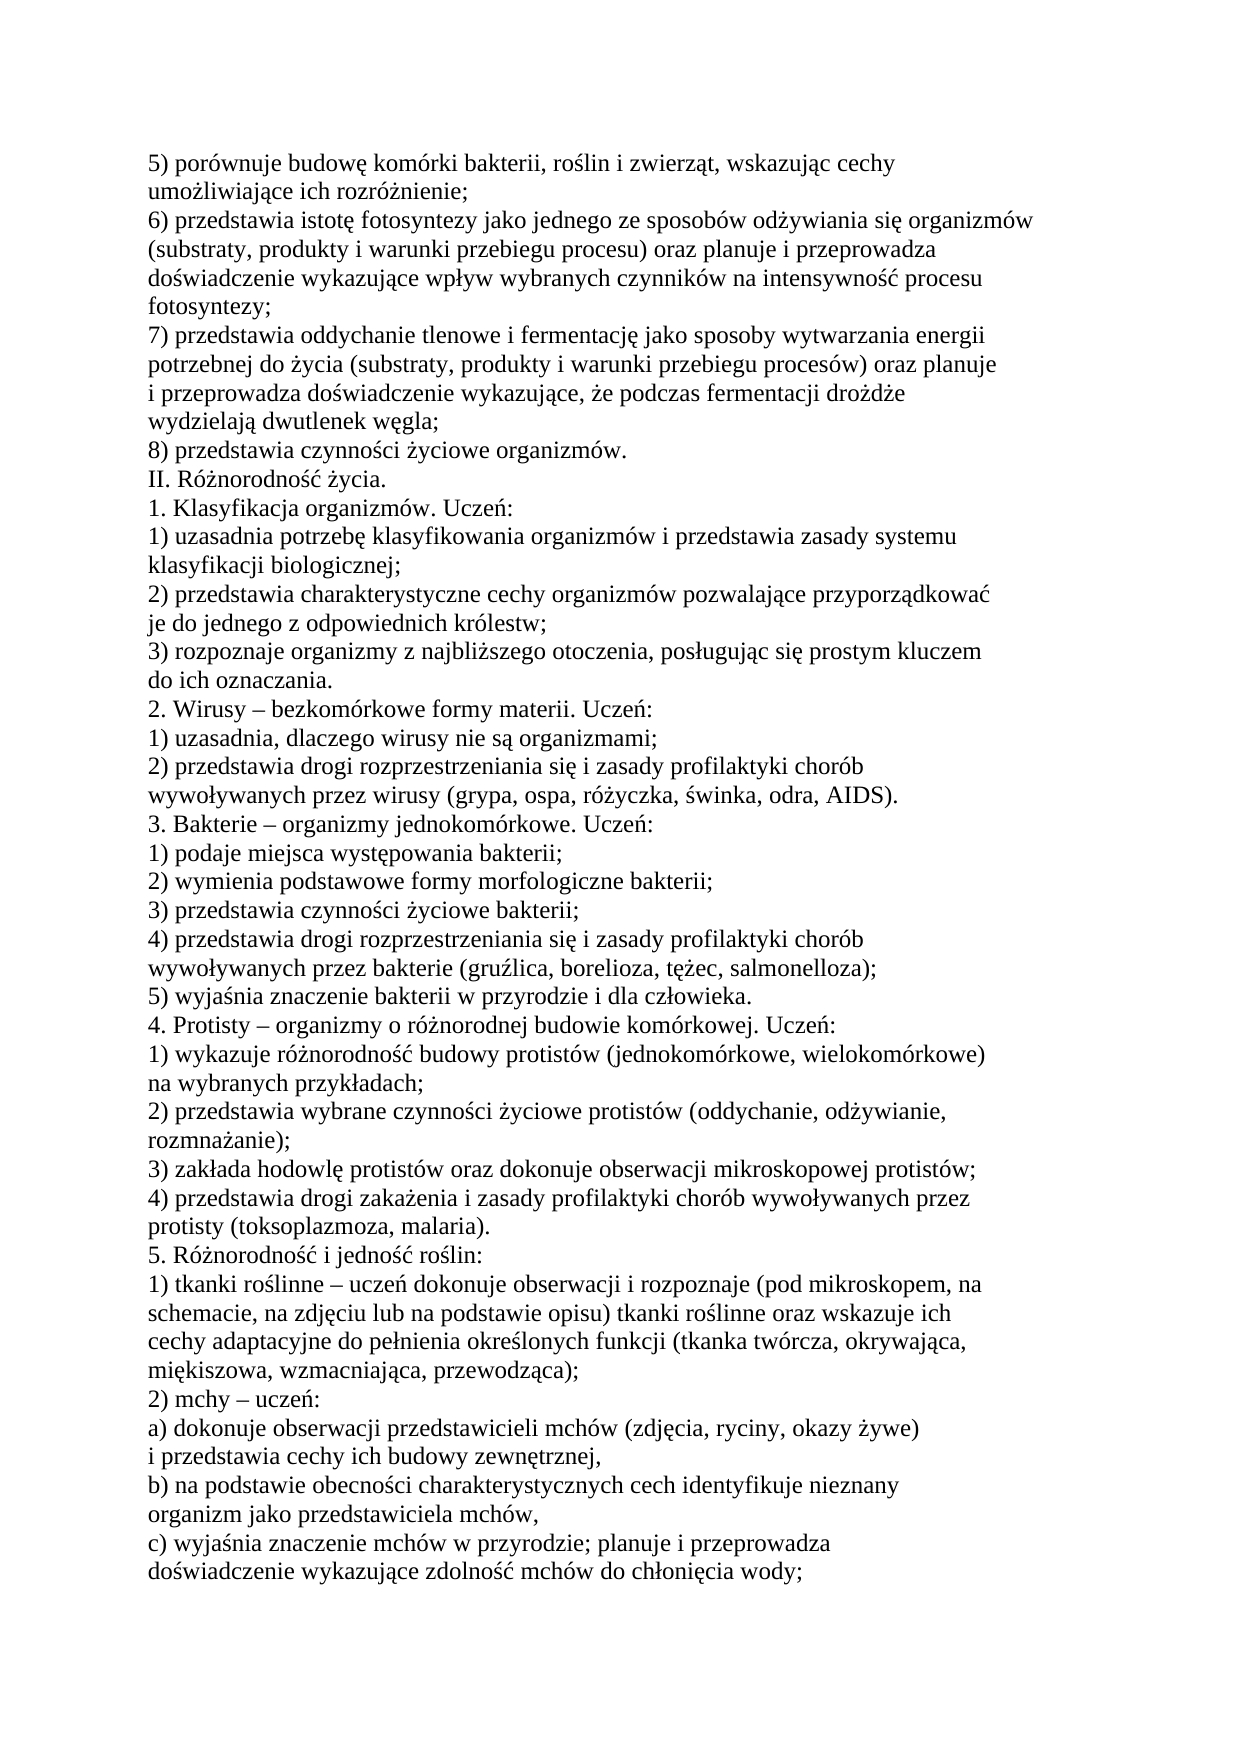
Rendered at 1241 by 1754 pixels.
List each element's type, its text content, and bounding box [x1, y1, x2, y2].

text 2. Wirusy – bezkomórkowe formy materii. Uczeń: [148, 694, 1093, 723]
text wywoływanych przez wirusy (grypa, ospa, różyczka, świnka, odra, AIDS). [148, 780, 1093, 809]
text 3) przedstawia czynności życiowe bakterii; [148, 895, 1093, 924]
text fotosyntezy; [148, 291, 1093, 320]
text i przeprowadza doświadczenie wykazujące, że podczas fermentacji drożdże [148, 378, 1093, 406]
text miękiszowa, wzmacniająca, przewodząca); [148, 1355, 1093, 1384]
text 3. Bakterie – organizmy jednokomórkowe. Uczeń: [148, 809, 1093, 838]
text klasyfikacji biologicznej; [148, 550, 1093, 579]
text cechy adaptacyjne do pełnienia określonych funkcji (tkanka twórcza, okrywająca, [148, 1326, 1093, 1355]
text 1) podaje miejsca występowania bakterii; [148, 838, 1093, 866]
text (substraty, produkty i warunki przebiegu procesu) oraz planuje i przeprowadza [148, 234, 1093, 263]
text doświadczenie wykazujące wpływ wybranych czynników na intensywność procesu [148, 263, 1093, 291]
text 5. Różnorodność i jedność roślin: [148, 1240, 1093, 1269]
text 5) wyjaśnia znaczenie bakterii w przyrodzie i dla człowieka. [148, 981, 1093, 1010]
text wywoływanych przez bakterie (gruźlica, borelioza, tężec, salmonelloza); [148, 953, 1093, 981]
text 3) zakłada hodowlę protistów oraz dokonuje obserwacji mikroskopowej protistów; [148, 1154, 1093, 1183]
text organizm jako przedstawiciela mchów, [148, 1499, 1093, 1528]
text 2) przedstawia drogi rozprzestrzeniania się i zasady profilaktyki chorób [148, 751, 1093, 780]
text schemacie, na zdjęciu lub na podstawie opisu) tkanki roślinne oraz wskazuje ich [148, 1298, 1093, 1326]
text wydzielają dwutlenek węgla; [148, 406, 1093, 435]
text 2) mchy – uczeń: [148, 1384, 1093, 1413]
text a) dokonuje obserwacji przedstawicieli mchów (zdjęcia, ryciny, okazy żywe) [148, 1413, 1093, 1441]
text II. Różnorodność życia. [148, 464, 1093, 493]
text 4) przedstawia drogi rozprzestrzeniania się i zasady profilaktyki chorób [148, 924, 1093, 953]
text 2) przedstawia charakterystyczne cechy organizmów pozwalające przyporządkować [148, 579, 1093, 608]
text 1) wykazuje różnorodność budowy protistów (jednokomórkowe, wielokomórkowe) [148, 1039, 1093, 1068]
text c) wyjaśnia znaczenie mchów w przyrodzie; planuje i przeprowadza [148, 1528, 1093, 1556]
text 4) przedstawia drogi zakażenia i zasady profilaktyki chorób wywoływanych przez [148, 1183, 1093, 1211]
text 1. Klasyfikacja organizmów. Uczeń: [148, 493, 1093, 521]
text 2) przedstawia wybrane czynności życiowe protistów (oddychanie, odżywianie, [148, 1096, 1093, 1125]
text 5) porównuje budowę komórki bakterii, roślin i zwierząt, wskazując cechy [148, 148, 1093, 176]
text doświadczenie wykazujące zdolność mchów do chłonięcia wody; [148, 1556, 1093, 1585]
text 3) rozpoznaje organizmy z najbliższego otoczenia, posługując się prostym kluczem [148, 636, 1093, 665]
text 1) uzasadnia potrzebę klasyfikowania organizmów i przedstawia zasady systemu [148, 521, 1093, 550]
text je do jednego z odpowiednich królestw; [148, 608, 1093, 636]
text rozmnażanie); [148, 1125, 1093, 1154]
text b) na podstawie obecności charakterystycznych cech identyfikuje nieznany [148, 1470, 1093, 1499]
text 8) przedstawia czynności życiowe organizmów. [148, 435, 1093, 464]
text 1) uzasadnia, dlaczego wirusy nie są organizmami; [148, 723, 1093, 751]
text 6) przedstawia istotę fotosyntezy jako jednego ze sposobów odżywiania się organizmów [148, 205, 1093, 234]
text potrzebnej do życia (substraty, produkty i warunki przebiegu procesów) oraz planuje [148, 349, 1093, 378]
text 7) przedstawia oddychanie tlenowe i fermentację jako sposoby wytwarzania energii [148, 320, 1093, 349]
text na wybranych przykładach; [148, 1068, 1093, 1096]
text umożliwiające ich rozróżnienie; [148, 176, 1093, 205]
text 2) wymienia podstawowe formy morfologiczne bakterii; [148, 866, 1093, 895]
text 1) tkanki roślinne – uczeń dokonuje obserwacji i rozpoznaje (pod mikroskopem, na [148, 1269, 1093, 1298]
text protisty (toksoplazmoza, malaria). [148, 1211, 1093, 1240]
text i przedstawia cechy ich budowy zewnętrznej, [148, 1441, 1093, 1470]
text do ich oznaczania. [148, 665, 1093, 694]
text 4. Protisty – organizmy o różnorodnej budowie komórkowej. Uczeń: [148, 1010, 1093, 1039]
